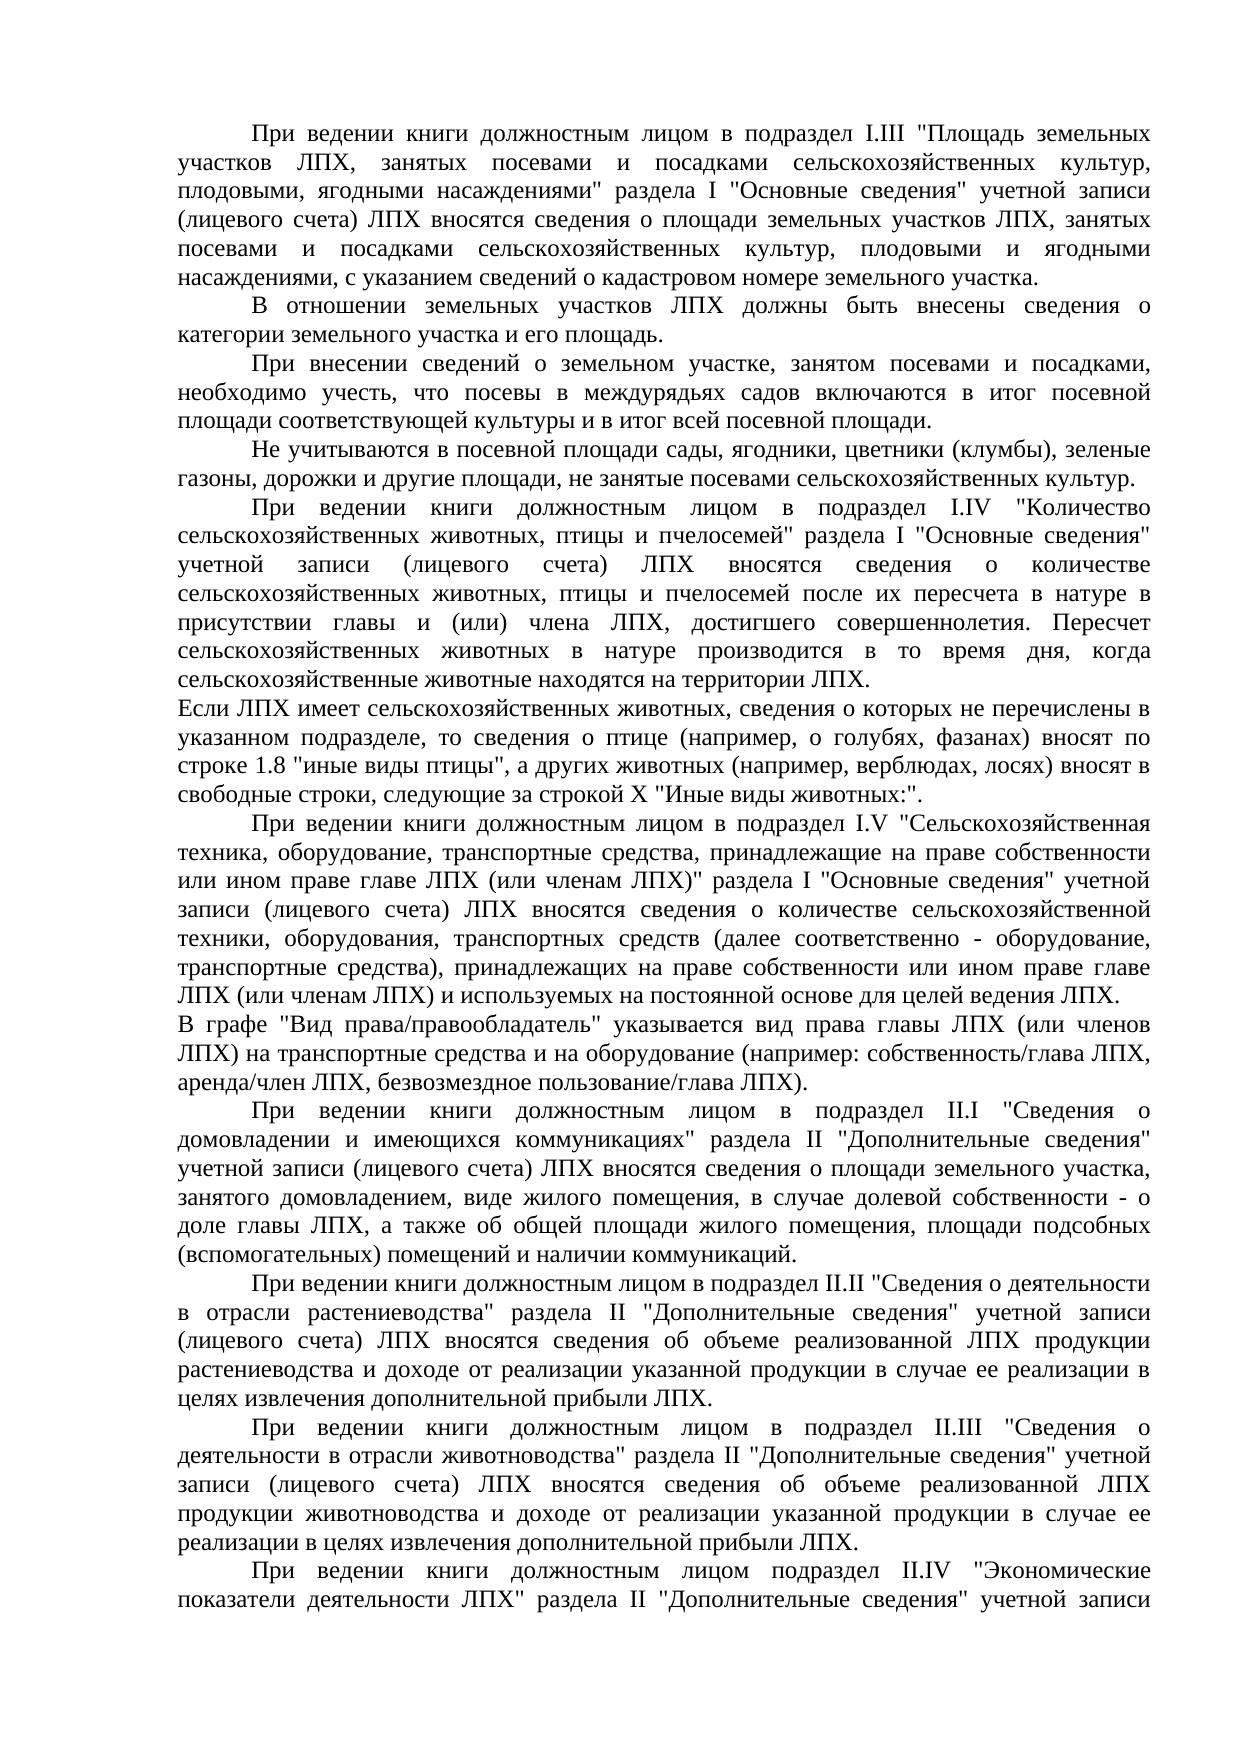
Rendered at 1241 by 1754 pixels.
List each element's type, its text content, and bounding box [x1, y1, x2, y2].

text В графе "Вид права/правообладатель" указывается вид права главы ЛПХ (или членов ЛПХ) на транспортные средства и на оборудование (например: собственность/глава ЛПХ, аренда/член ЛПХ, безвозмездное пользование/глава ЛПХ). [177, 1009, 1152, 1096]
text В отношении земельных участков ЛПХ должны быть внесены сведения о категории земельного участка и его площадь. [177, 291, 1152, 348]
text При внесении сведений о земельном участке, занятом посевами и посадками, необходимо учесть, что посевы в междурядьях садов включаются в итог посевной площади соответствующей культуры и в итог всей посевной площади. [177, 348, 1152, 434]
text При ведении книги должностным лицом в подраздел II.II "Сведения о деятельности в отрасли растениеводства" раздела II "Дополнительные сведения" учетной записи (лицевого счета) ЛПХ вносятся сведения об объеме реализованной ЛПХ продукции растениеводства и доходе от реализации указанной продукции в случае ее реализации в целях извлечения дополнительной прибыли ЛПХ. [177, 1268, 1152, 1412]
text Если ЛПХ имеет сельскохозяйственных животных, сведения о которых не перечислены в указанном подразделе, то сведения о птице (например, о голубях, фазанах) вносят по строке 1.8 "иные виды птицы", а других животных (например, верблюдах, лосях) вносят в свободные строки, следующие за строкой X "Иные виды животных:". [177, 693, 1152, 808]
text При ведении книги должностным лицом в подраздел I.IV "Количество сельскохозяйственных животных, птицы и пчелосемей" раздела I "Основные сведения" учетной записи (лицевого счета) ЛПХ вносятся сведения о количестве сельскохозяйственных животных, птицы и пчелосемей после их пересчета в натуре в присутствии главы и (или) члена ЛПХ, достигшего совершеннолетия. Пересчет сельскохозяйственных животных в натуре производится в то время дня, когда сельскохозяйственные животные находятся на территории ЛПХ. [177, 492, 1152, 693]
text При ведении книги должностным лицом в подраздел II.III "Сведения о деятельности в отрасли животноводства" раздела II "Дополнительные сведения" учетной записи (лицевого счета) ЛПХ вносятся сведения об объеме реализованной ЛПХ продукции животноводства и доходе от реализации указанной продукции в случае ее реализации в целях извлечения дополнительной прибыли ЛПХ. [177, 1412, 1152, 1556]
text Не учитываются в посевной площади сады, ягодники, цветники (клумбы), зеленые газоны, дорожки и другие площади, не занятые посевами сельскохозяйственных культур. [177, 434, 1152, 492]
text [177, 1556, 1152, 1613]
text При ведении книги должностным лицом в подраздел I.III "Площадь земельных участков ЛПХ, занятых посевами и посадками сельскохозяйственных культур, плодовыми, ягодными насаждениями" раздела I "Основные сведения" учетной записи (лицевого счета) ЛПХ вносятся сведения о площади земельных участков ЛПХ, занятых посевами и посадками сельскохозяйственных культур, плодовыми и ягодными насаждениями, с указанием сведений о кадастровом номере земельного участка. [177, 118, 1152, 291]
text При ведении книги должностным лицом в подраздел I.V "Сельскохозяйственная техника, оборудование, транспортные средства, принадлежащие на праве собственности или ином праве главе ЛПХ (или членам ЛПХ)" раздела I "Основные сведения" учетной записи (лицевого счета) ЛПХ вносятся сведения о количестве сельскохозяйственной техники, оборудования, транспортных средств (далее соответственно - оборудование, транспортные средства), принадлежащих на праве собственности или ином праве главе ЛПХ (или членам ЛПХ) и используемых на постоянной основе для целей ведения ЛПХ. [177, 808, 1152, 1009]
text При ведении книги должностным лицом в подраздел II.I "Сведения о домовладении и имеющихся коммуникациях" раздела II "Дополнительные сведения" учетной записи (лицевого счета) ЛПХ вносятся сведения о площади земельного участка, занятого домовладением, виде жилого помещения, в случае долевой собственности - о доле главы ЛПХ, а также об общей площади жилого помещения, площади подсобных (вспомогательных) помещений и наличии коммуникаций. [177, 1096, 1152, 1268]
